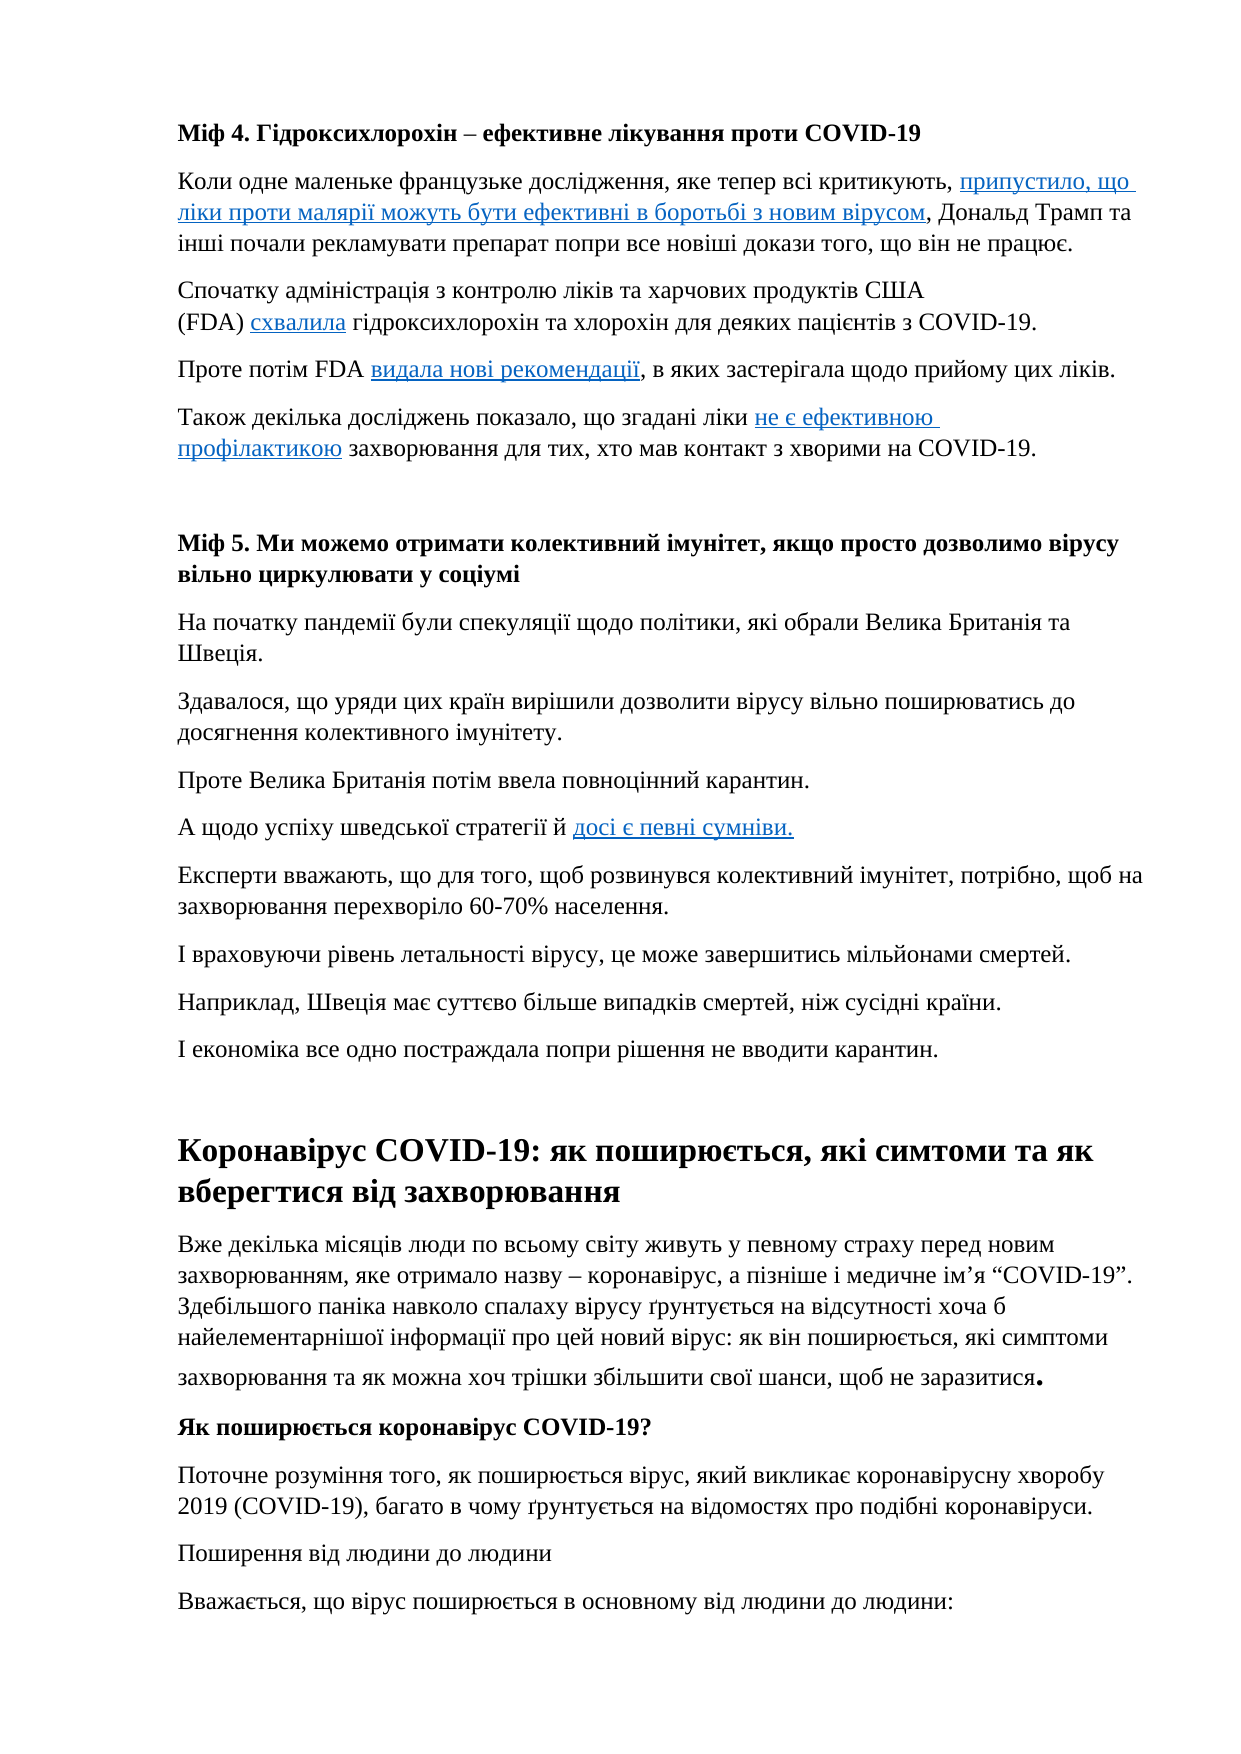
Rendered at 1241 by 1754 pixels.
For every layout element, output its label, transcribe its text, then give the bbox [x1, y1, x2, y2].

text Експерти вважають, що для того, щоб розвинувся колективний імунітет, потрібно, щоб на захворювання перехворіло 60-70% населення. [177, 860, 1152, 920]
text Коли одне маленьке французьке дослідження, яке тепер всі критикують, припустило, що ліки проти малярії можуть бути ефективні в боротьбі з новим вірусом, Дональд Трамп та інші почали рекламувати препарат попри все новіші докази того, що він не працює. [177, 166, 1152, 257]
text А щодо успіху шведської стратегії й досі є певні сумніви. [177, 812, 1152, 841]
text На початку пандемії були спекуляції щодо політики, які обрали Велика Британія та Швеція. [177, 607, 1152, 667]
text Коронавірус COVID-19: як поширюється, які симтоми та як вберегтися від захворювання [177, 1130, 1152, 1209]
text Поточне розуміння того, як поширюється вірус, який викликає коронавірусну хворобу 2019 (COVID-19), багато в чому ґрунтується на відомостях про подібні коронавіруси. [177, 1460, 1152, 1519]
text Поширення від людини до людини [177, 1538, 1152, 1567]
text Міф 5. Ми можемо отримати колективний імунітет, якщо просто дозволимо вірусу вільно циркулювати у соціумі [177, 528, 1152, 588]
text Спочатку адміністрація з контролю ліків та харчових продуктів США (FDA) схвалила гідроксихлорохін та хлорохін для деяких пацієнтів з COVID-19. [177, 276, 1152, 335]
text Вважається, що вірус поширюється в основному від людини до людини: [177, 1586, 1152, 1615]
text Проте Велика Британія потім ввела повноцінний карантин. [177, 765, 1152, 793]
text Вже декілька місяців люди по всьому світу живуть у певному страху перед новим захворюванням, яке отримало назву – коронавірус, а пізніше і медичне ім’я “COVID-19”. Здебільшого паніка навколо спалаху вірусу ґрунтується на відсутності хоча б найелементарнішої інформації про цей новий вірус: як він поширюється, які симптоми захворювання та як можна хоч трішки збільшити свої шанси, щоб не заразитися. [177, 1229, 1152, 1392]
text Здавалося, що уряди цих країн вирішили дозволити вірусу вільно поширюватись до досягнення колективного імунітету. [177, 686, 1152, 746]
text Наприклад, Швеція має суттєво більше випадків смертей, ніж сусідні країни. [177, 987, 1152, 1015]
text І економіка все одно постраждала попри рішення не вводити карантин. [177, 1034, 1152, 1063]
text Як поширюється коронавірус COVID-19? [177, 1412, 1152, 1441]
text Проте потім FDA видала нові рекомендації, в яких застерігала щодо прийому цих ліків. [177, 354, 1152, 383]
text Також декілька досліджень показало, що згадані ліки не є ефективною профілактикою захворювання для тих, хто мав контакт з хворими на COVID-19. [177, 402, 1152, 462]
text І враховуючи рівень летальності вірусу, це може завершитись мільйонами смертей. [177, 939, 1152, 968]
text Міф 4. Гідроксихлорохін – ефективне лікування проти COVID-19 [177, 118, 1152, 147]
